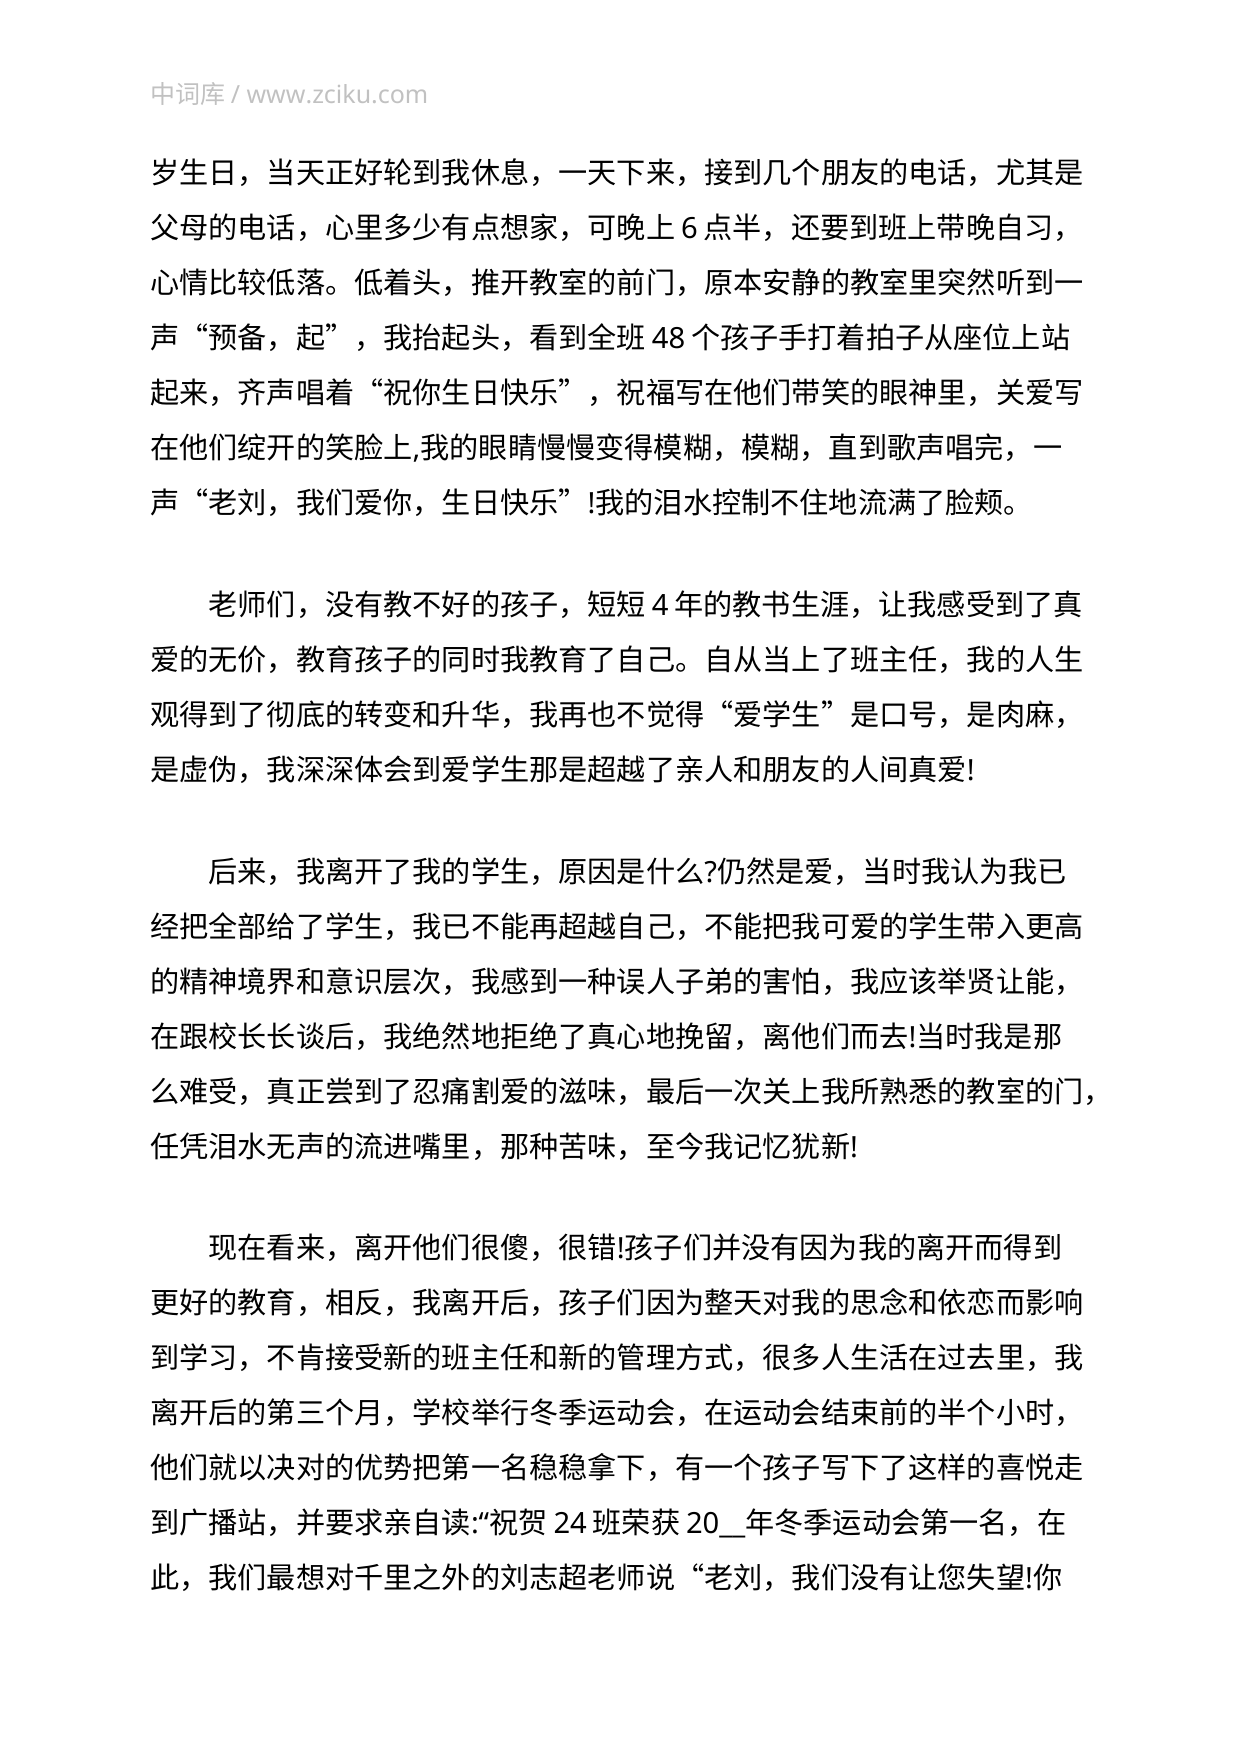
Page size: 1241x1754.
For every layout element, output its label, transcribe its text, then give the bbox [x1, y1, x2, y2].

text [150, 150, 1090, 522]
text 后来，我离开了我的学生，原因是什么?仍然是爱，当时我认为我已经把全部给了学生，我已不能再超越自己，不能把我可爱的学生带入更高的精神境界和意识层次，我感到一种误人子弟的害怕，我应该举贤让能，在跟校长长谈后，我绝然地拒绝了真心地挽留，离他们而去!当时我是那么难受，真正尝到了忍痛割爱的滋味，最后一次关上我所熟悉的教室的门，任凭泪水无声的流进嘴里，那种苦味，至今我记忆犹新! [150, 848, 1090, 1166]
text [150, 1225, 1090, 1597]
text 老师们，没有教不好的孩子，短短4年的教书生涯，让我感受到了真爱的无价，教育孩子的同时我教育了自己。自从当上了班主任，我的人生观得到了彻底的转变和升华，我再也不觉得“爱学生”是口号，是肉麻，是虚伪，我深深体会到爱学生那是超越了亲人和朋友的人间真爱! [150, 582, 1090, 789]
